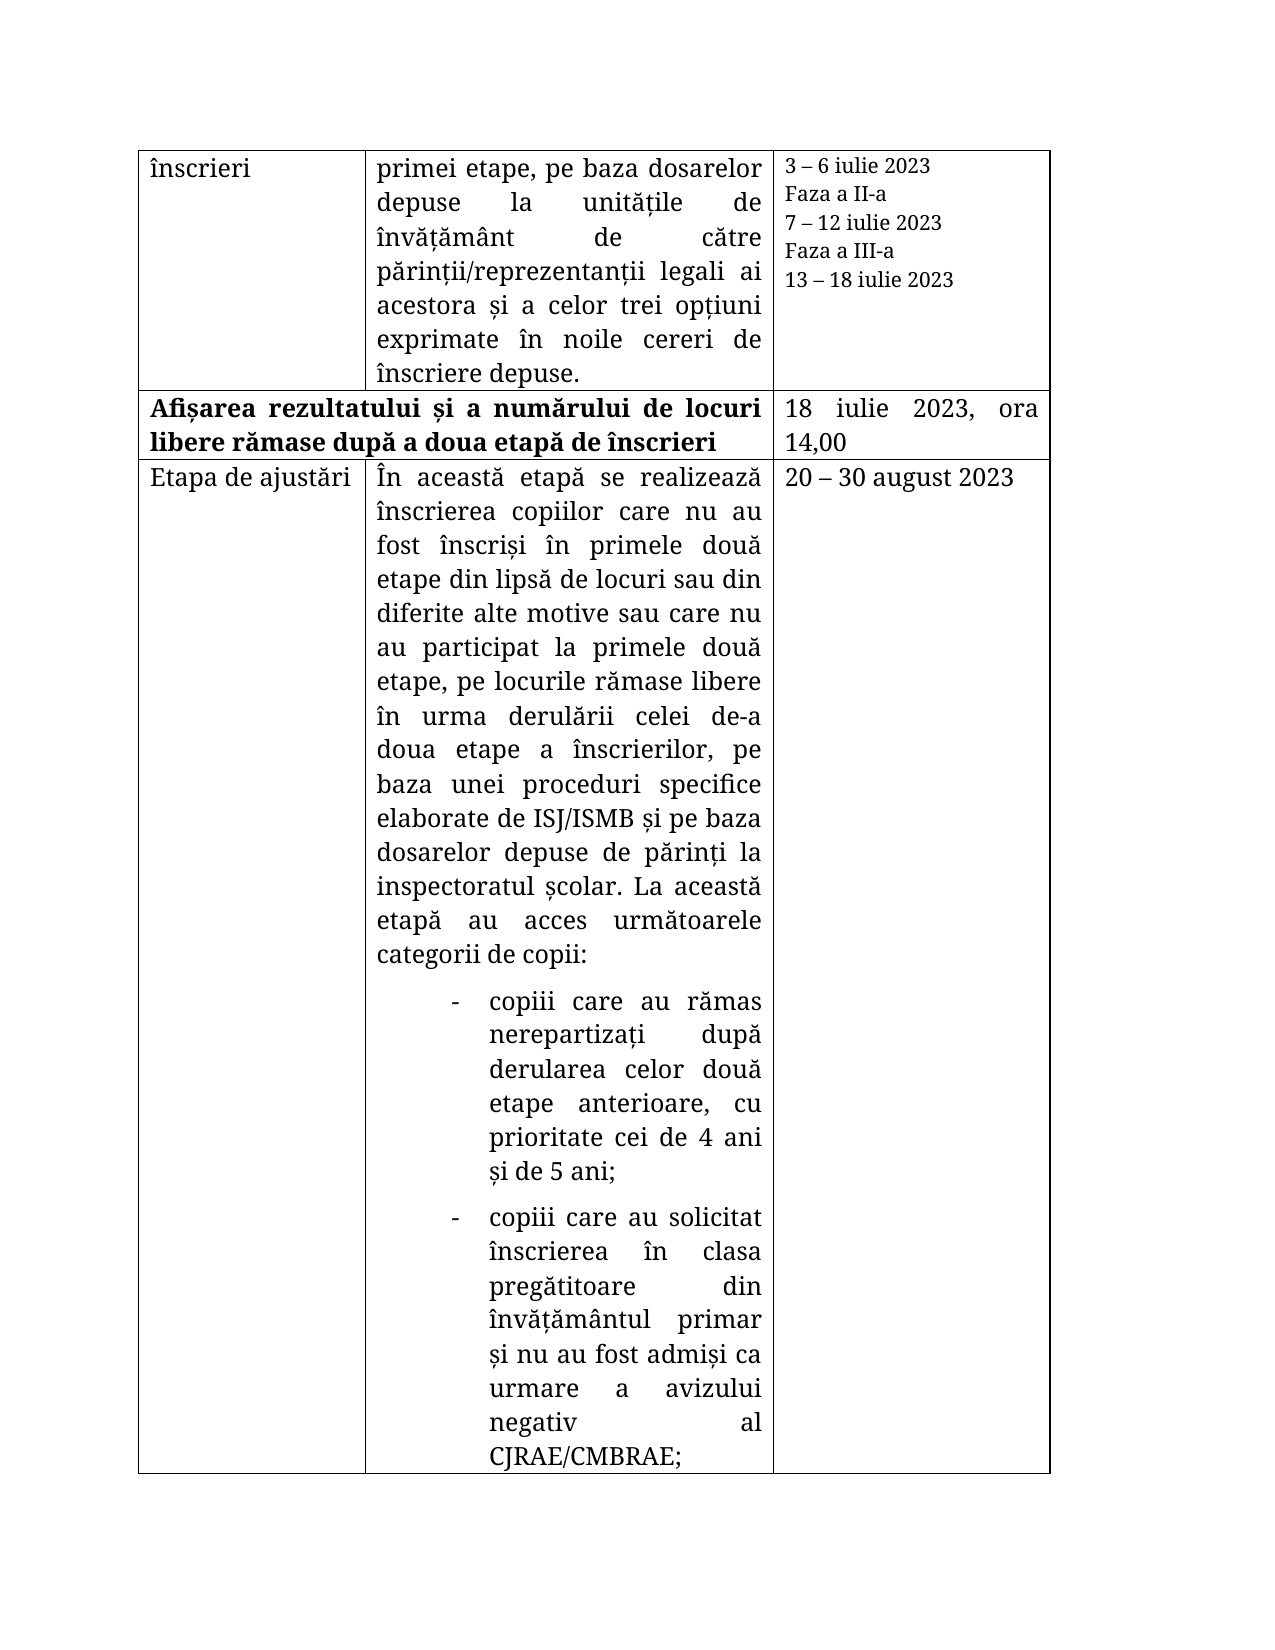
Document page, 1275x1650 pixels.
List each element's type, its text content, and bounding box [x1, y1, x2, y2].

table_cell Afișarea rezultatului și a numărului de locuri libere rămase după a doua etapă de înscrieri [139, 391, 773, 459]
table_cell 20 – 30 august 2023 [774, 460, 1049, 1472]
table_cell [366, 151, 773, 389]
table_cell 18 iulie 2023, ora 14,00 [774, 391, 1049, 459]
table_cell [139, 151, 365, 389]
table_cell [774, 151, 1049, 389]
table_cell Etapa de ajustări [139, 460, 365, 1472]
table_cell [366, 460, 773, 1472]
